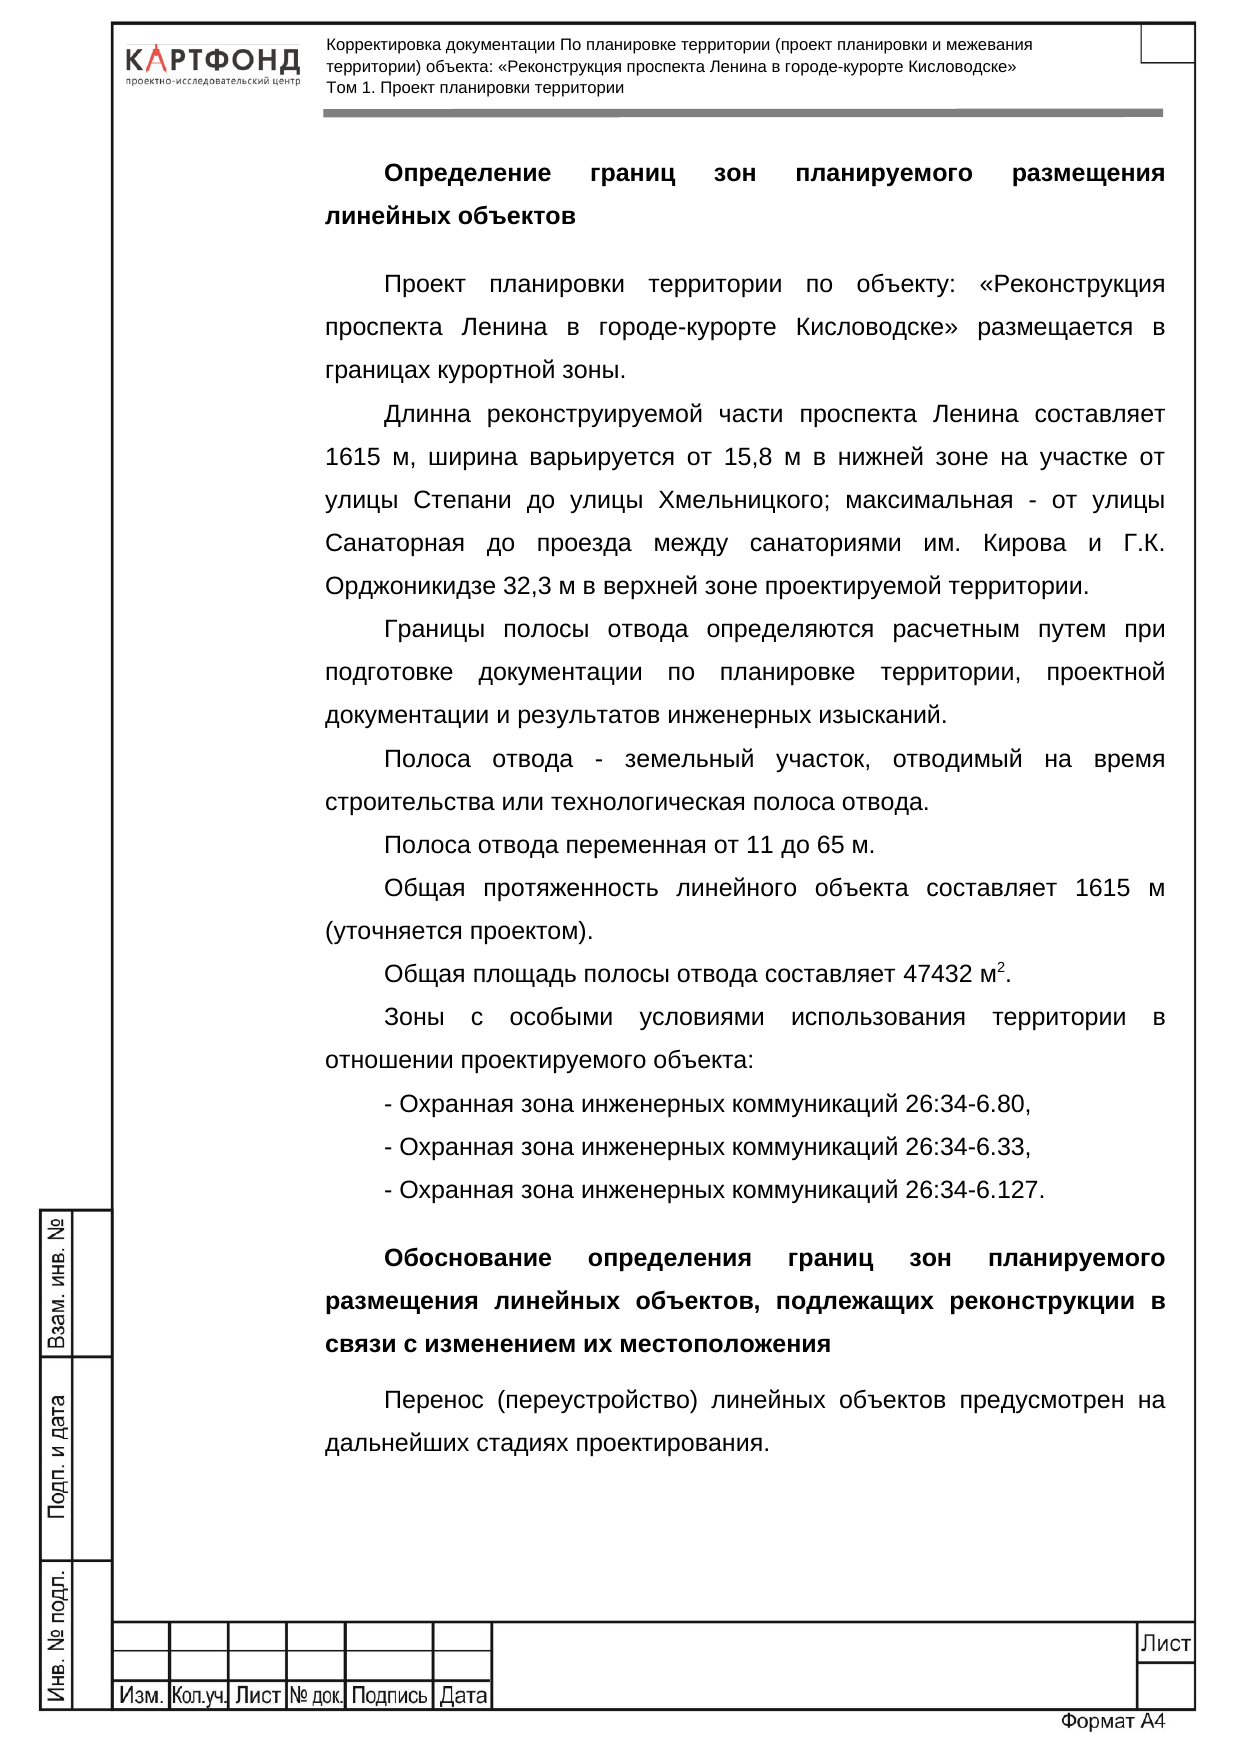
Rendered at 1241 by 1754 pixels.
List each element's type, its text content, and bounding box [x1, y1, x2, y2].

text Проект планировки территории по объекту: «Реконструкция проспекта Ленина в городе-курорте Кисловодске» размещается в границах курортной зоны. [325, 269, 1167, 384]
text - Охранная зона инженерных коммуникаций 26:34-6.33, [325, 1132, 1167, 1160]
text Перенос (переустройство) линейных объектов предусмотрен на дальнейших стадиях проектирования. [325, 1385, 1167, 1457]
text - Охранная зона инженерных коммуникаций 26:34-6.127. [325, 1175, 1167, 1203]
text Длинна реконструируемой части проспекта Ленина составляет 1615 м, ширина варьируется от 15,8 м в нижней зоне на участке от улицы Степани до улицы Хмельницкого; максимальная - от улицы Санаторная до проезда между санаториями им. Кирова и Г.К. Орджоникидзе 32,3 м в верхней зоне проектируемой территории. [325, 398, 1167, 600]
text Общая протяженность линейного объекта составляет 1615 м (уточняется проектом). [325, 873, 1167, 945]
text Общая площадь полосы отвода составляет 47432 м2. [325, 959, 1167, 988]
text Определение границ зон планируемого размещения линейных объектов [325, 158, 1167, 230]
subtitle Полоса отвода - земельный участок, отводимый на время строительства или технологическая полоса отвода. [325, 743, 1167, 815]
text Границы полосы отвода определяются расчетным путем при подготовке документации по планировке территории, проектной документации и результатов инженерных изысканий. [325, 614, 1167, 729]
text Полоса отвода переменная от 11 до 65 м. [325, 830, 1167, 858]
subtitle Зоны с особыми условиями использования территории в отношении проектируемого объекта: [325, 1002, 1167, 1074]
text Обоснование определения границ зон планируемого размещения линейных объектов, подлежащих реконструкции в связи с изменением их местоположения [325, 1243, 1167, 1358]
picture [38, 21, 1197, 1732]
text - Охранная зона инженерных коммуникаций 26:34-6.80, [325, 1088, 1167, 1117]
